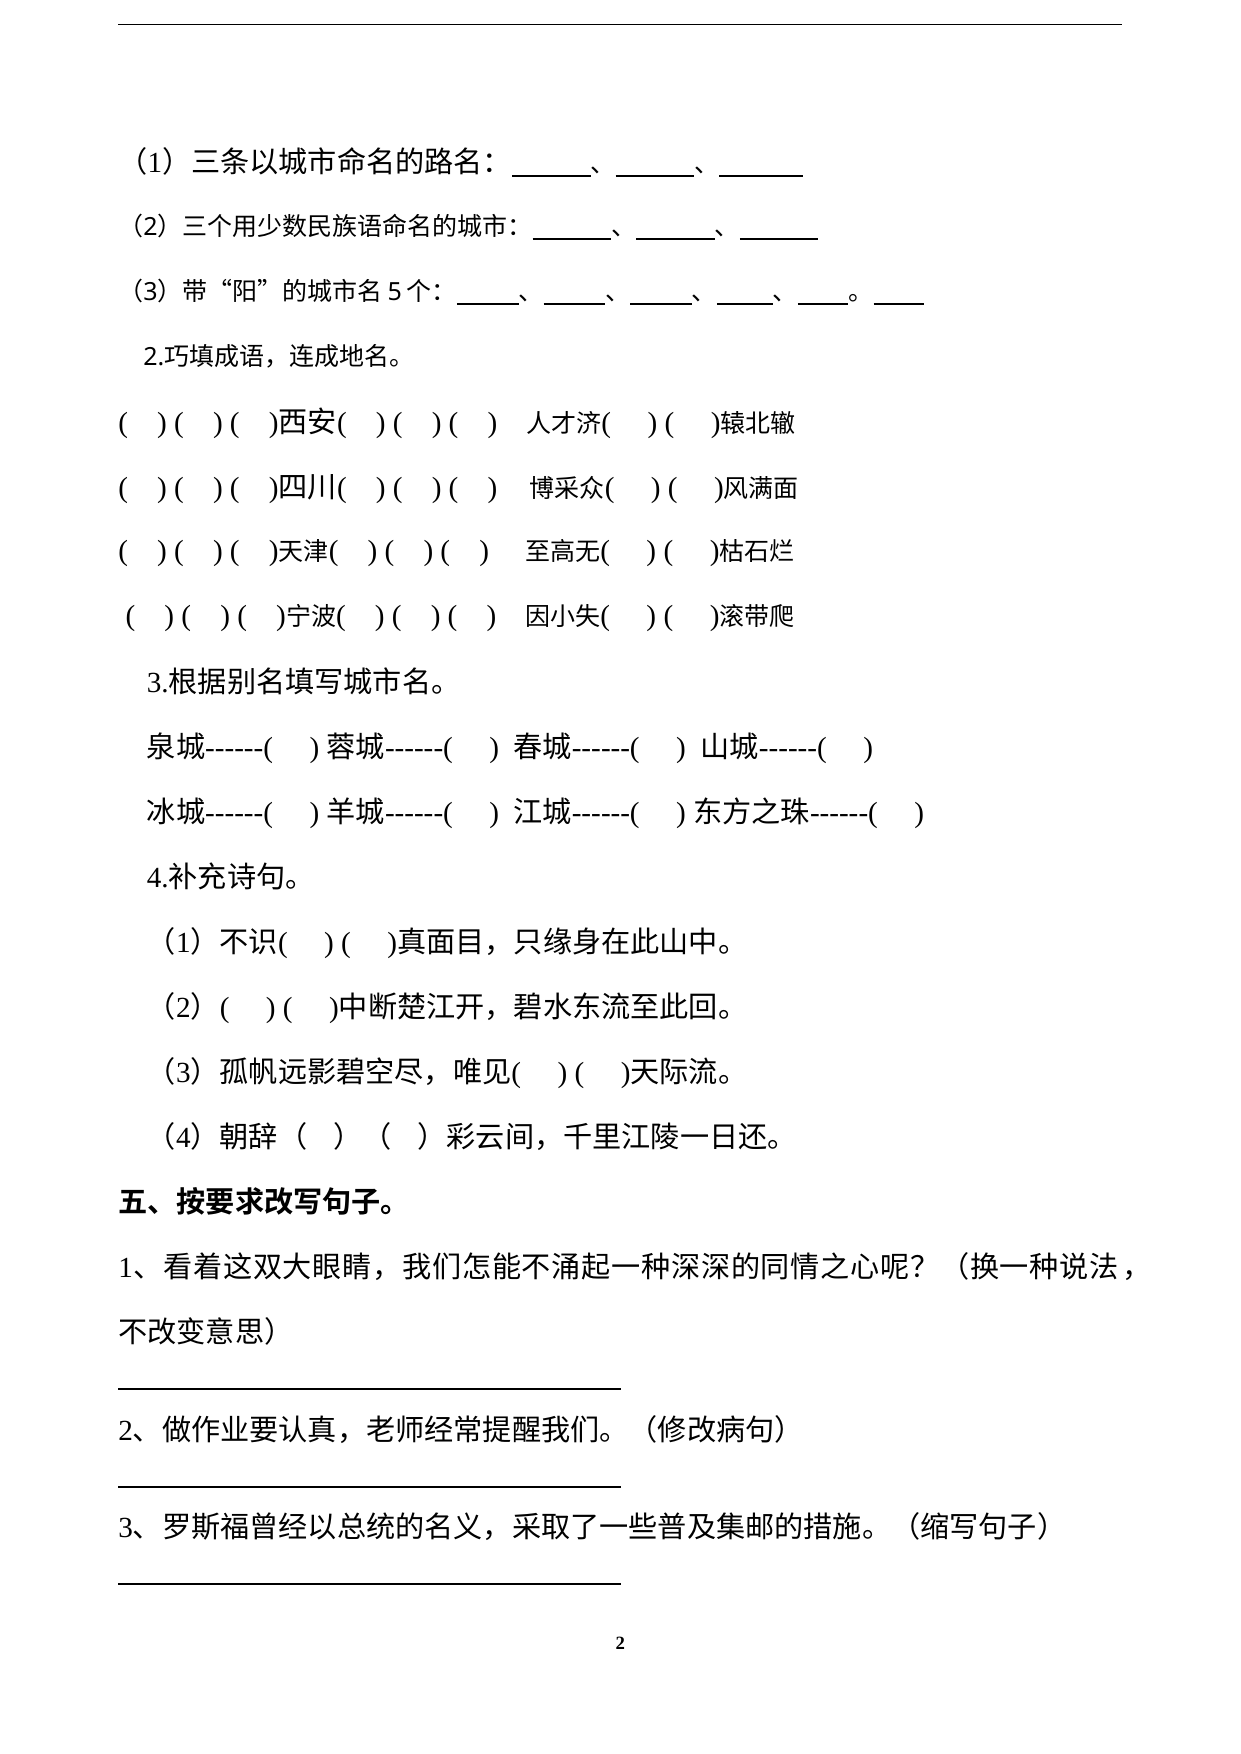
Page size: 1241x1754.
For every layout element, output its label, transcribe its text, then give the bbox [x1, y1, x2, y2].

text 3.根据别名填写城市名。 [118, 647, 1122, 712]
text （2）三个用少数民族语命名的城市： 、 、 [118, 192, 1122, 257]
text （2）( ) ( )中断楚江开，碧水东流至此回。 [118, 972, 1122, 1037]
text 3、罗斯福曾经以总统的名义，采取了一些普及集邮的措施。（缩写句子） [118, 1492, 1122, 1557]
text （1）三条以城市命名的路名： 、 、 [118, 127, 1122, 192]
text ( ) ( ) ( )宁波( ) ( ) ( ) 因小失( ) ( )滚带爬 [118, 582, 1122, 647]
text ( ) ( ) ( )四川( ) ( ) ( ) 博采众( ) ( )风满面 [118, 452, 1122, 517]
text 2、做作业要认真，老师经常提醒我们。（修改病句） [118, 1395, 1122, 1460]
text （3）带“阳”的城市名5个： 、 、 、 、 。 [118, 257, 1122, 322]
text （3）孤帆远影碧空尽，唯见( ) ( )天际流。 [118, 1037, 1122, 1102]
text 1、看着这双大眼睛，我们怎能不涌起一种深深的同情之心呢？（换一种说法，不改变意思） [118, 1232, 1122, 1362]
text ( ) ( ) ( )天津( ) ( ) ( ) 至高无( ) ( )枯石烂 [118, 517, 1122, 582]
text 泉城------( ) 蓉城------( ) 春城------( ) 山城------( ) [118, 712, 1122, 777]
text （1）不识( ) ( )真面目，只缘身在此山中。 [118, 907, 1122, 972]
text 4.补充诗句。 [118, 842, 1122, 907]
text 冰城------( ) 羊城------( ) 江城------( ) 东方之珠------( ) [118, 777, 1122, 842]
text 五、按要求改写句子。 [118, 1167, 1122, 1232]
text ( ) ( ) ( )西安( ) ( ) ( ) 人才济( ) ( )辕北辙 [118, 387, 1122, 452]
text 2.巧填成语，连成地名。 [118, 322, 1122, 387]
text （4）朝辞（ ）（ ）彩云间，千里江陵一日还。 [118, 1102, 1122, 1167]
